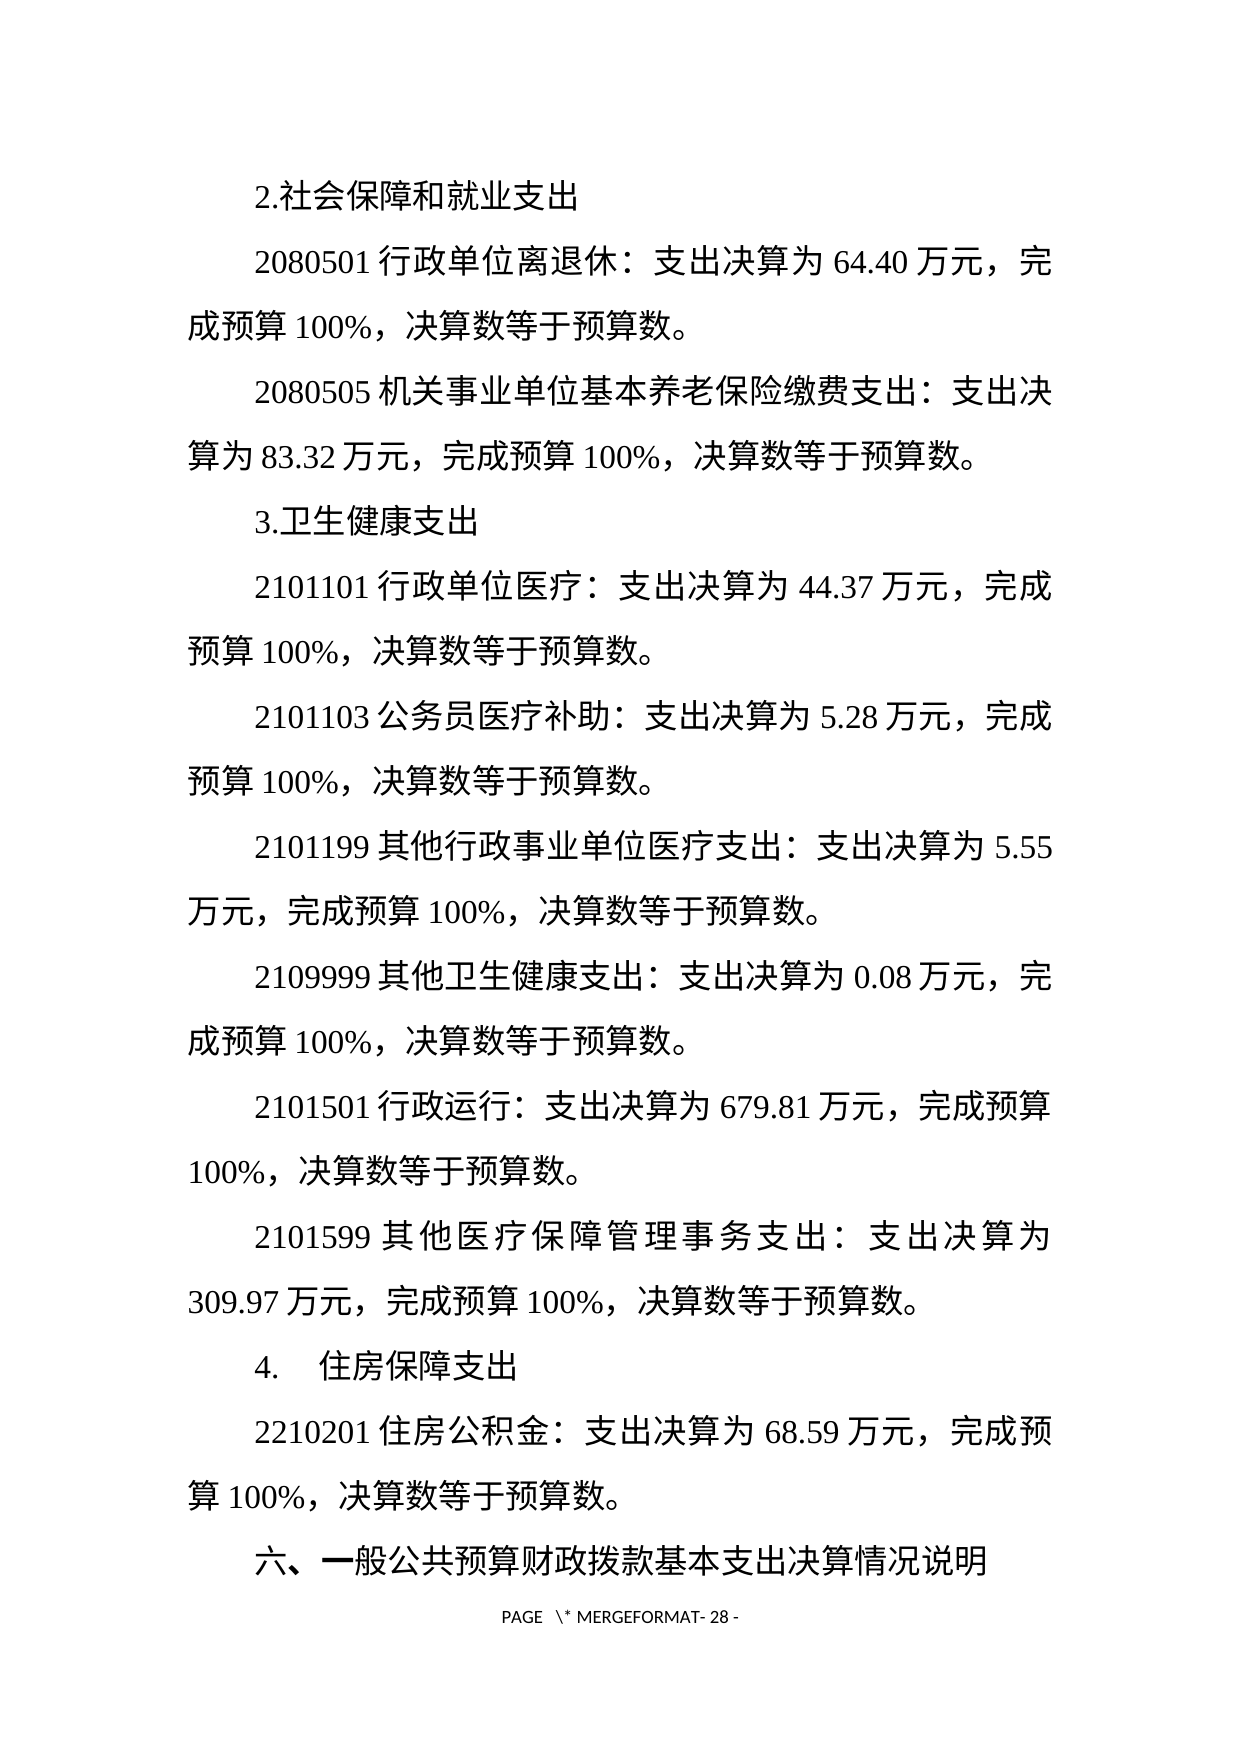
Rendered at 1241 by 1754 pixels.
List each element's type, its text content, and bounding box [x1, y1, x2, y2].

text 2109999其他卫生健康支出：支出决算为0.08万元，完成预算100%，决算数等于预算数。 [187, 942, 1053, 1072]
text 2101103公务员医疗补助：支出决算为5.28万元，完成预算100%，决算数等于预算数。 [187, 682, 1053, 812]
text 2101101行政单位医疗：支出决算为44.37万元，完成预算100%，决算数等于预算数。 [187, 552, 1053, 682]
text 2101199其他行政事业单位医疗支出：支出决算为5.55万元，完成预算100%，决算数等于预算数。 [187, 812, 1053, 942]
text 3.卫生健康支出 [187, 487, 1053, 552]
text 2080501行政单位离退休：支出决算为64.40万元，完成预算100%，决算数等于预算数。 [187, 227, 1053, 357]
list 住房保障支出 [187, 1332, 1053, 1397]
text 2080505机关事业单位基本养老保险缴费支出：支出决算为83.32万元，完成预算100%，决算数等于预算数。 [187, 357, 1053, 487]
text 2101501行政运行：支出决算为679.81万元，完成预算100%，决算数等于预算数。 [187, 1072, 1053, 1202]
text 2.社会保障和就业支出 [187, 162, 1053, 227]
text 六、一般公共预算财政拨款基本支出决算情况说明 [187, 1527, 1053, 1592]
text 2210201住房公积金：支出决算为68.59万元，完成预算100%，决算数等于预算数。 [187, 1397, 1053, 1527]
text 2101599其他医疗保障管理事务支出：支出决算为309.97万元，完成预算100%，决算数等于预算数。 [187, 1202, 1053, 1332]
